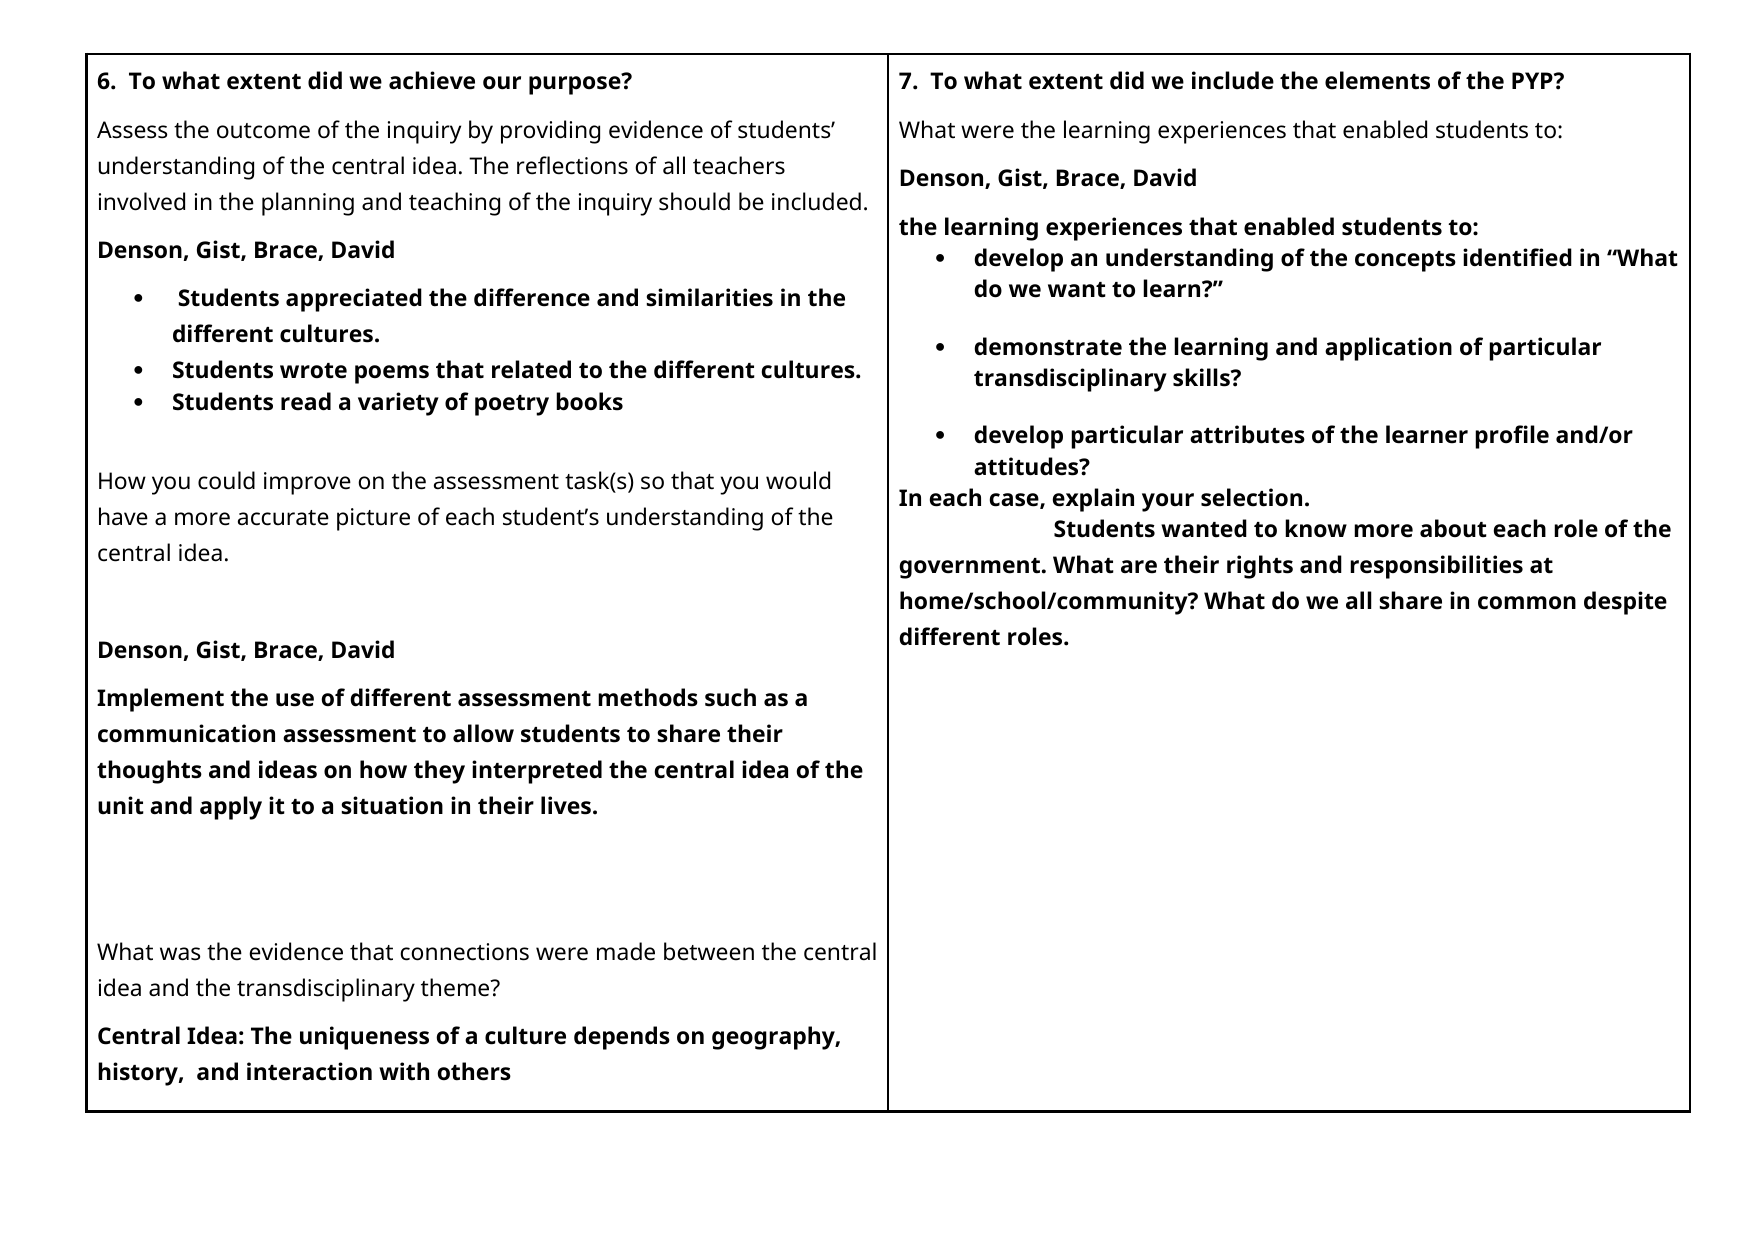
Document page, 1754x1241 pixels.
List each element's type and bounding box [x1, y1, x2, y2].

table_header [889, 55, 1689, 1110]
table_header [88, 55, 887, 1110]
